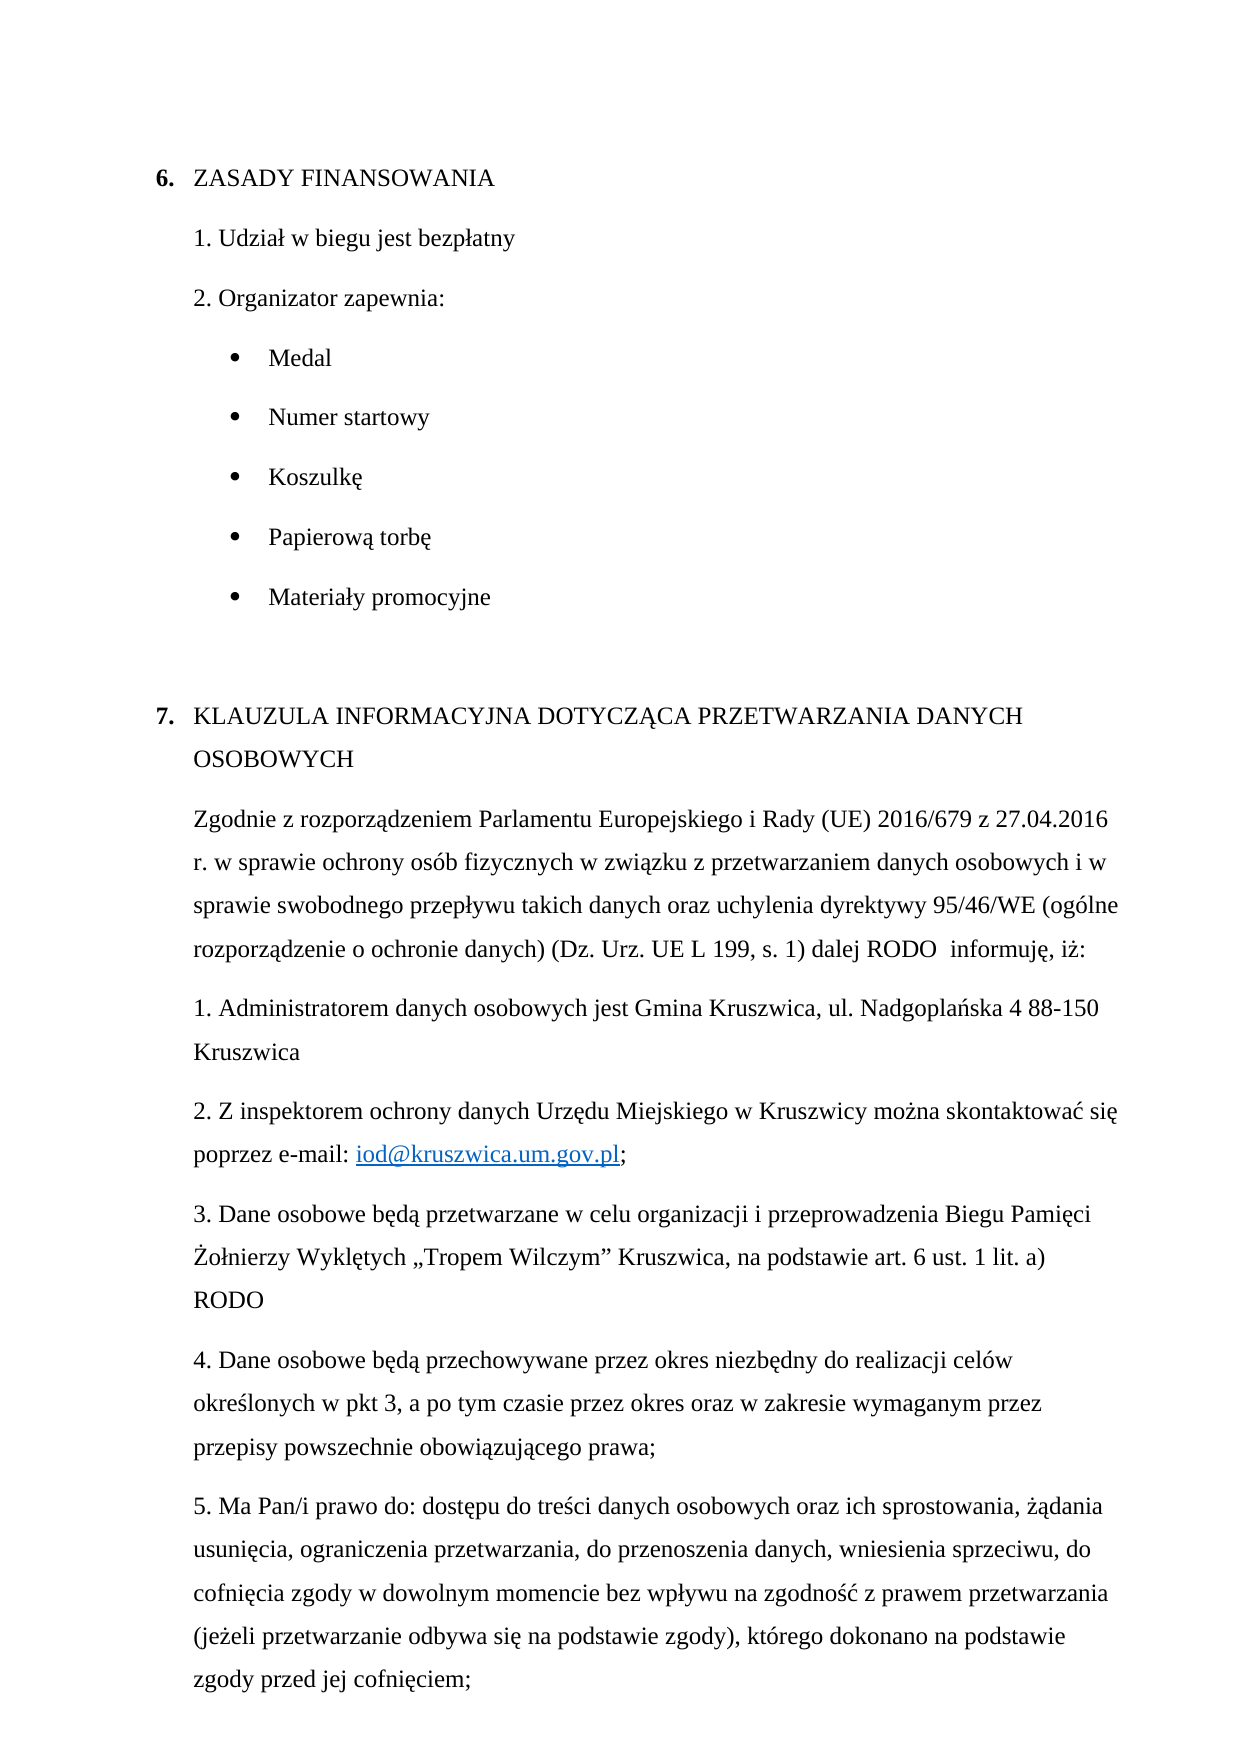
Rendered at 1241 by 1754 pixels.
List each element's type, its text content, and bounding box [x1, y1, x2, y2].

text 1. Administratorem danych osobowych jest Gmina Kruszwica, ul. Nadgoplańska 4 88-150 Kruszwica [193, 993, 1122, 1065]
list ZASADY FINANSOWANIA [156, 163, 1122, 192]
list Papierową torbę [231, 522, 1122, 551]
list Medal [231, 343, 1122, 371]
list Materiały promocyjne [231, 582, 1122, 611]
text 1. Udział w biegu jest bezpłatny [193, 223, 1122, 252]
list Numer startowy [231, 402, 1122, 431]
list KLAUZULA INFORMACYJNA DOTYCZĄCA PRZETWARZANIA DANYCH OSOBOWYCH [156, 701, 1122, 773]
text 2. Z inspektorem ochrony danych Urzędu Miejskiego w Kruszwicy można skontaktować się poprzez e-mail: iod@kruszwica.um.gov.pl; [193, 1096, 1122, 1168]
text Zgodnie z rozporządzeniem Parlamentu Europejskiego i Rady (UE) 2016/679 z 27.04.2016 r. w sprawie ochrony osób fizycznych w związku z przetwarzaniem danych osobowych i w sprawie swobodnego przepływu takich danych oraz uchylenia dyrektywy 95/46/WE (ogólne rozporządzenie o ochronie danych) (Dz. Urz. UE L 199, s. 1) dalej RODO informuję, iż: [193, 804, 1122, 962]
text 2. Organizator zapewnia: [193, 283, 1122, 312]
text 5. Ma Pan/i prawo do: dostępu do treści danych osobowych oraz ich sprostowania, żądania usunięcia, ograniczenia przetwarzania, do przenoszenia danych, wniesienia sprzeciwu, do cofnięcia zgody w dowolnym momencie bez wpływu na zgodność z prawem przetwarzania (jeżeli przetwarzanie odbywa się na podstawie zgody), którego dokonano na podstawie zgody przed jej cofnięciem; [193, 1491, 1122, 1693]
list Koszulkę [231, 462, 1122, 491]
text 3. Dane osobowe będą przetwarzane w celu organizacji i przeprowadzenia Biegu Pamięci Żołnierzy Wyklętych „Tropem Wilczym” Kruszwica, na podstawie art. 6 ust. 1 lit. a) RODO [193, 1199, 1122, 1314]
text 4. Dane osobowe będą przechowywane przez okres niezbędny do realizacji celów określonych w pkt 3, a po tym czasie przez okres oraz w zakresie wymaganym przez przepisy powszechnie obowiązującego prawa; [193, 1345, 1122, 1460]
